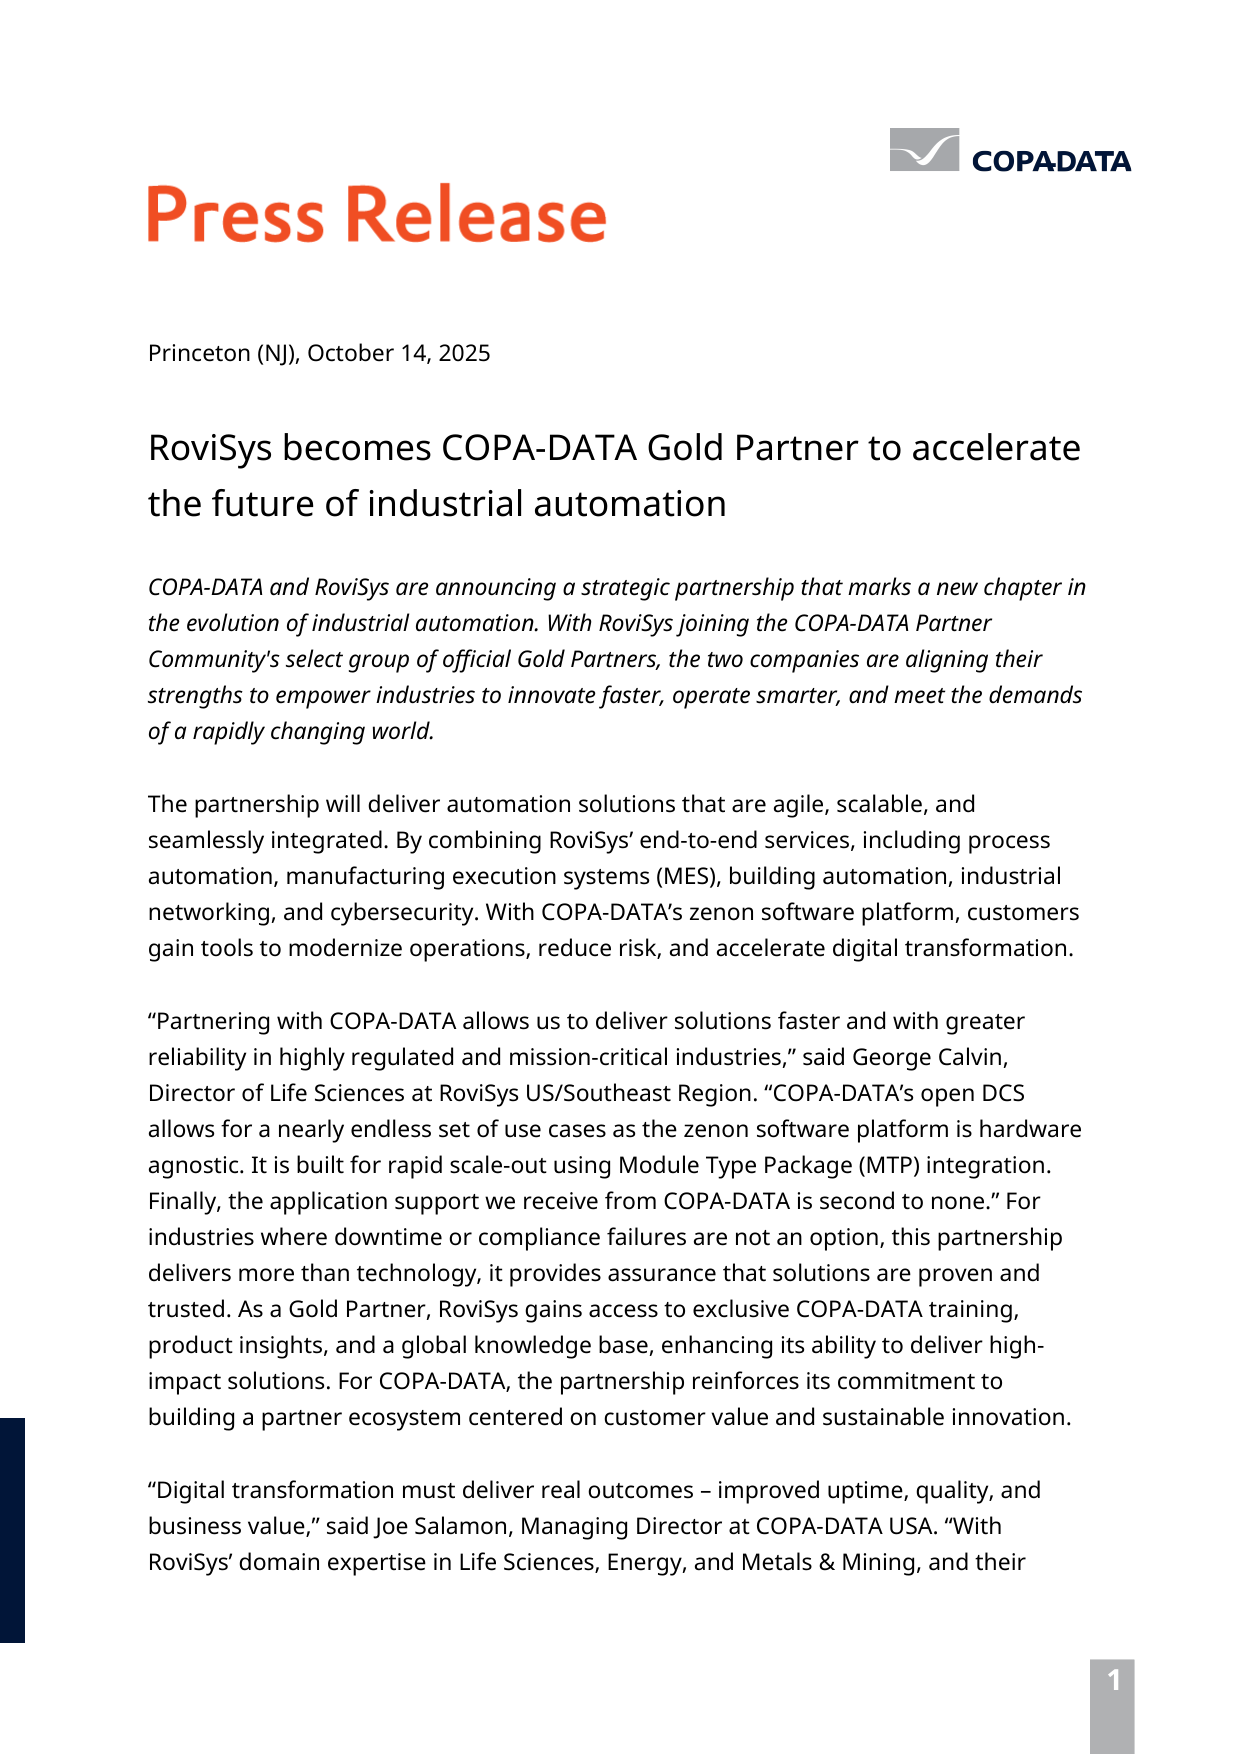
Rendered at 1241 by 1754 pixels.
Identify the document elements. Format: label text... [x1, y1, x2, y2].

text “Partnering with COPA-DATA allows us to deliver solutions faster and with greater reliability in highly regulated and mission-critical industries,” said George Calvin, Director of Life Sciences at RoviSys US/Southeast Region. “COPA-DATA’s open DCS allows for a nearly endless set of use cases as the zenon software platform is hardware agnostic. It is built for rapid scale-out using Module Type Package (MTP) integration. Finally, the application support we receive from COPA-DATA is second to none.” For industries where downtime or compliance failures are not an option, this partnership delivers more than technology, it provides assurance that solutions are proven and trusted. As a Gold Partner, RoviSys gains access to exclusive COPA-DATA training, product insights, and a global knowledge base, enhancing its ability to deliver high-impact solutions. For COPA-DATA, the partnership reinforces its commitment to building a partner ecosystem centered on customer value and sustainable innovation. [148, 1005, 1092, 1432]
text The partnership will deliver automation solutions that are agile, scalable, and seamlessly integrated. By combining RoviSys’ end-to-end services, including process automation, manufacturing execution systems (MES), building automation, industrial networking, and cybersecurity. With COPA-DATA’s zenon software platform, customers gain tools to modernize operations, reduce risk, and accelerate digital transformation. [148, 788, 1092, 963]
text COPA-DATA and RoviSys are announcing a strategic partnership that marks a new chapter in the evolution of industrial automation. With RoviSys joining the COPA-DATA Partner Community's select group of official Gold Partners, the two companies are aligning their strengths to empower industries to innovate faster, operate smarter, and meet the demands of a rapidly changing world. [148, 571, 1092, 746]
text Princeton (NJ), October 14, 2025 [148, 337, 1092, 368]
text RoviSys becomes COPA-DATA Gold Partner to accelerate the future of industrial automation [148, 423, 1092, 526]
picture [0, 0, 1241, 296]
picture [0, 1418, 25, 1643]
